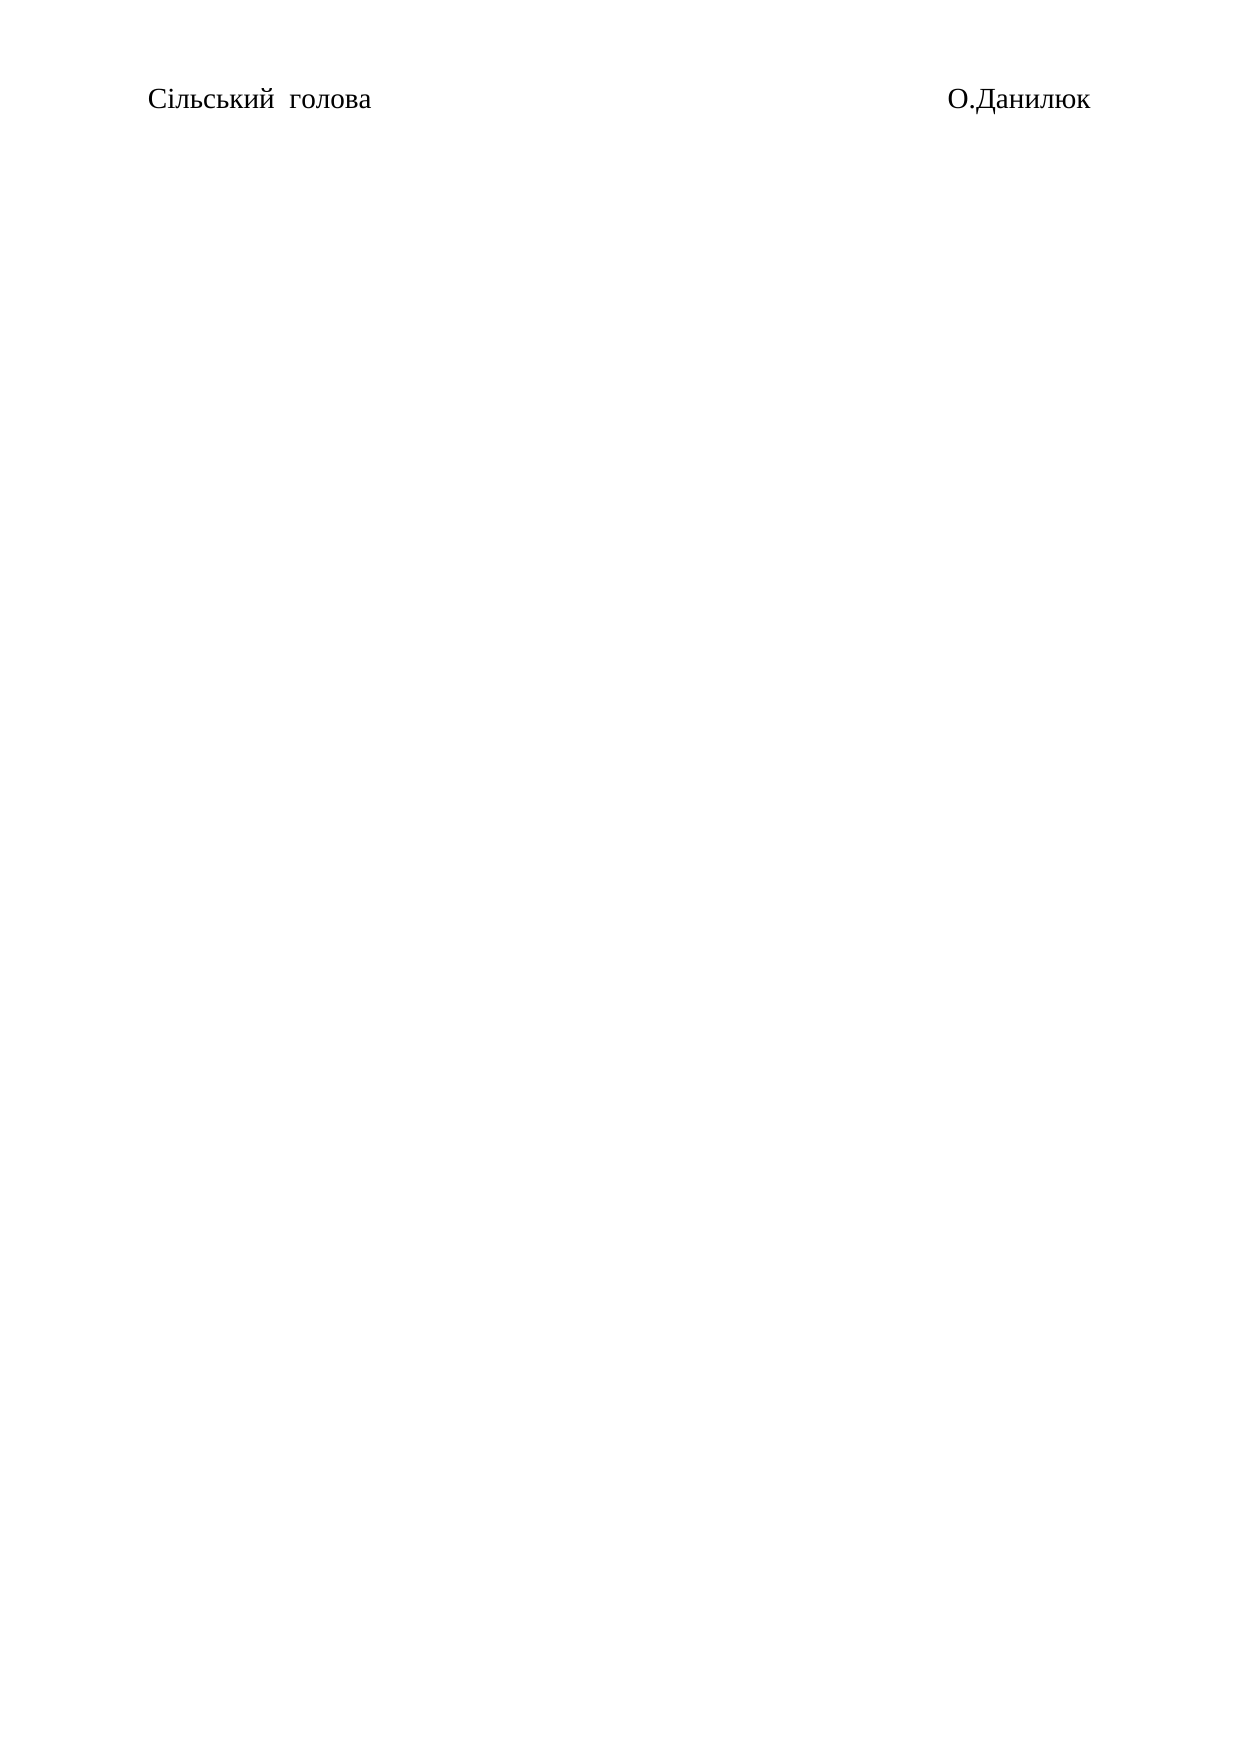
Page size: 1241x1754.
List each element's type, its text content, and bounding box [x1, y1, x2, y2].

text Сільський голова О.Данилюк [148, 88, 1152, 113]
